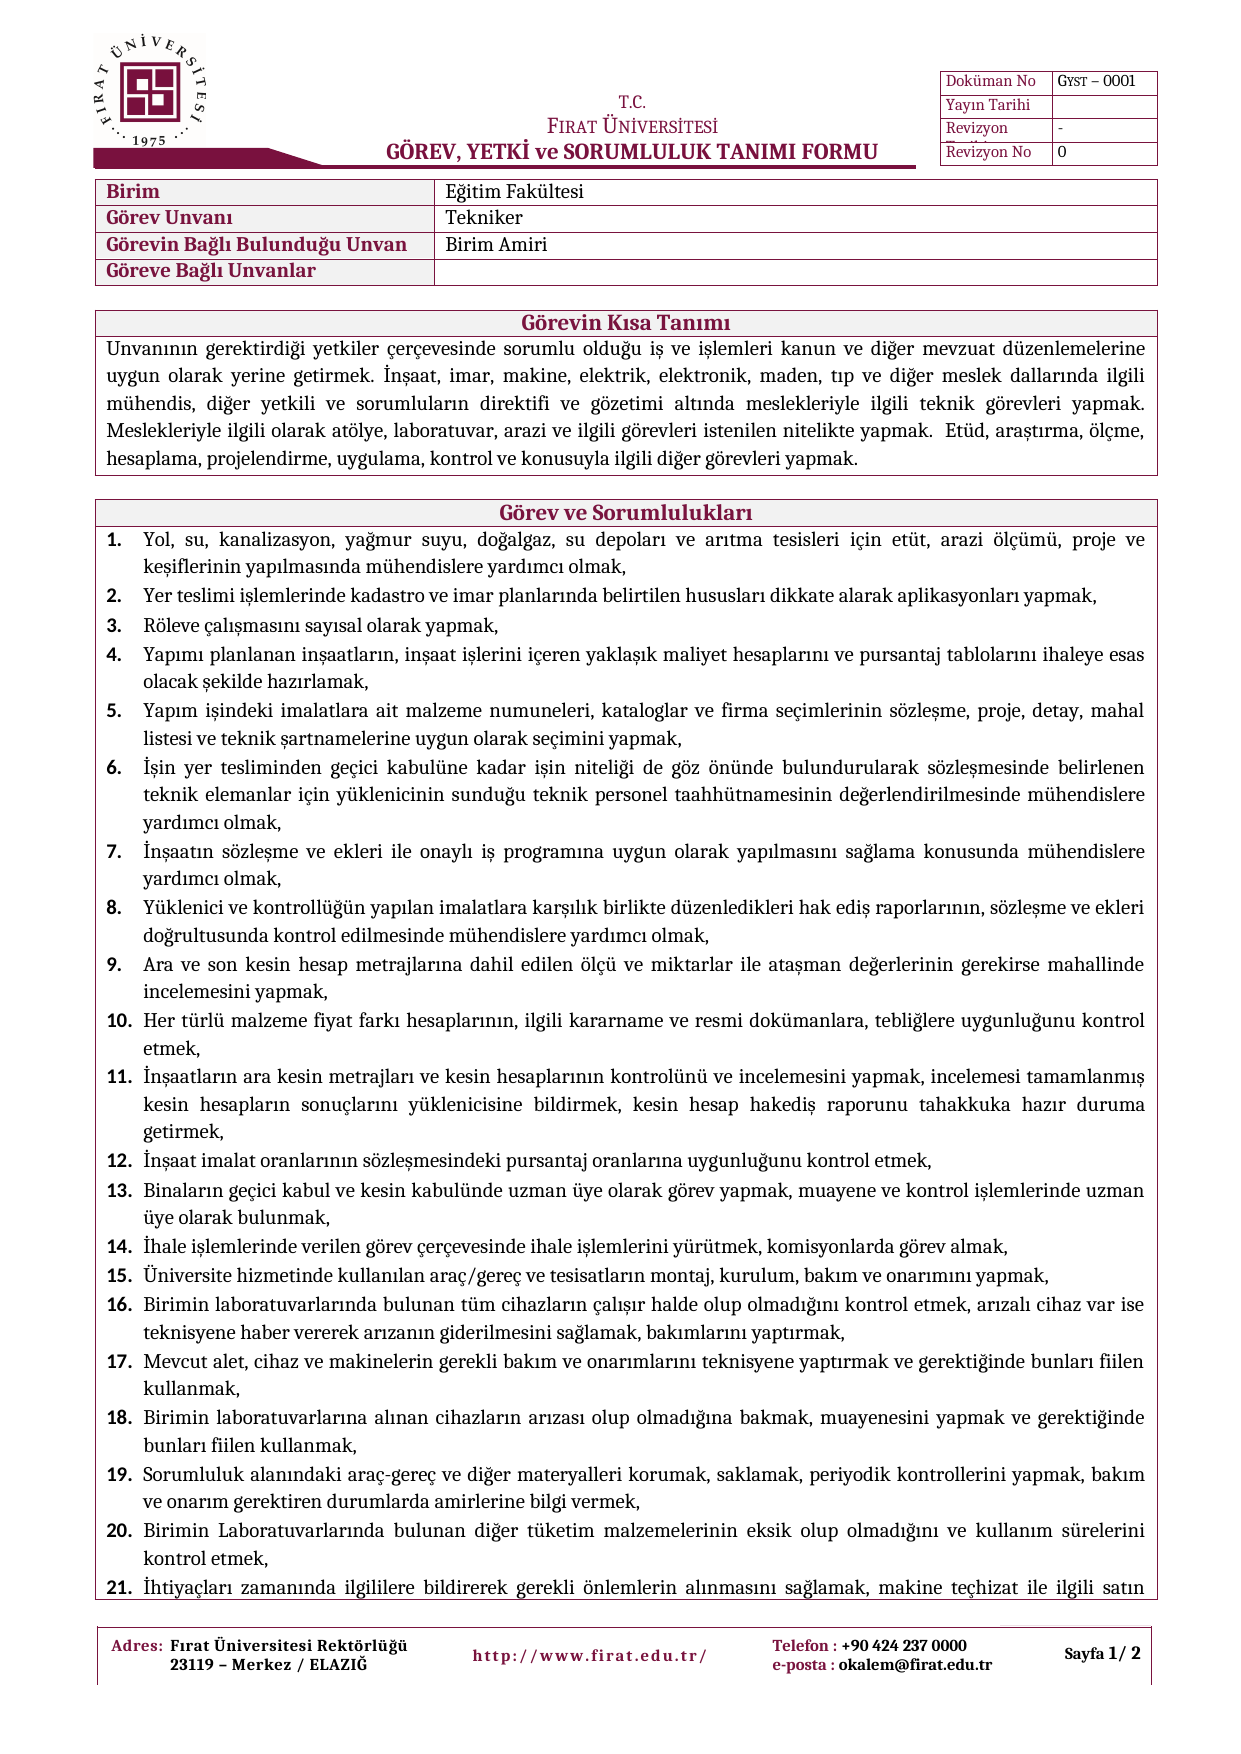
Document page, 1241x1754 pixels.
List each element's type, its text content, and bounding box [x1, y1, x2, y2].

table_header Eğitim Fakültesi [435, 180, 1157, 205]
table_cell Birim Amiri [435, 233, 1157, 258]
picture [93, 33, 206, 147]
table_cell [435, 260, 1157, 285]
table_header Görevin Kısa Tanımı [96, 311, 1157, 336]
table_cell Tekniker [435, 206, 1157, 232]
table_cell Unvanının gerektirdiği yetkiler çerçevesinde sorumlu olduğu iş ve işlemleri kanun ve diğer mevzuat düzenlemelerine uygun olarak yerine getirmek. İnşaat, imar, makine, elektrik, elektronik, maden, tıp ve diğer meslek dallarında ilgili mühendis, diğer yetkili ve sorumluların direktifi ve gözetimi altında meslekleriyle ilgili teknik görevleri yapmak. Meslekleriyle ilgili olarak atölye, laboratuvar, arazi ve ilgili görevleri istenilen nitelikte yapmak. Etüd, araştırma, ölçme, hesaplama, projelendirme, uygulama, kontrol ve konusuyla ilgili diğer görevleri yapmak. [96, 337, 1157, 474]
table_cell Görev Unvanı [96, 206, 434, 232]
table_header Birim [96, 180, 434, 205]
table_cell Göreve Bağlı Unvanlar [96, 260, 434, 285]
table_header Görev ve Sorumlulukları [96, 500, 1157, 526]
table_cell Görevin Bağlı Bulunduğu Unvan [96, 233, 434, 258]
